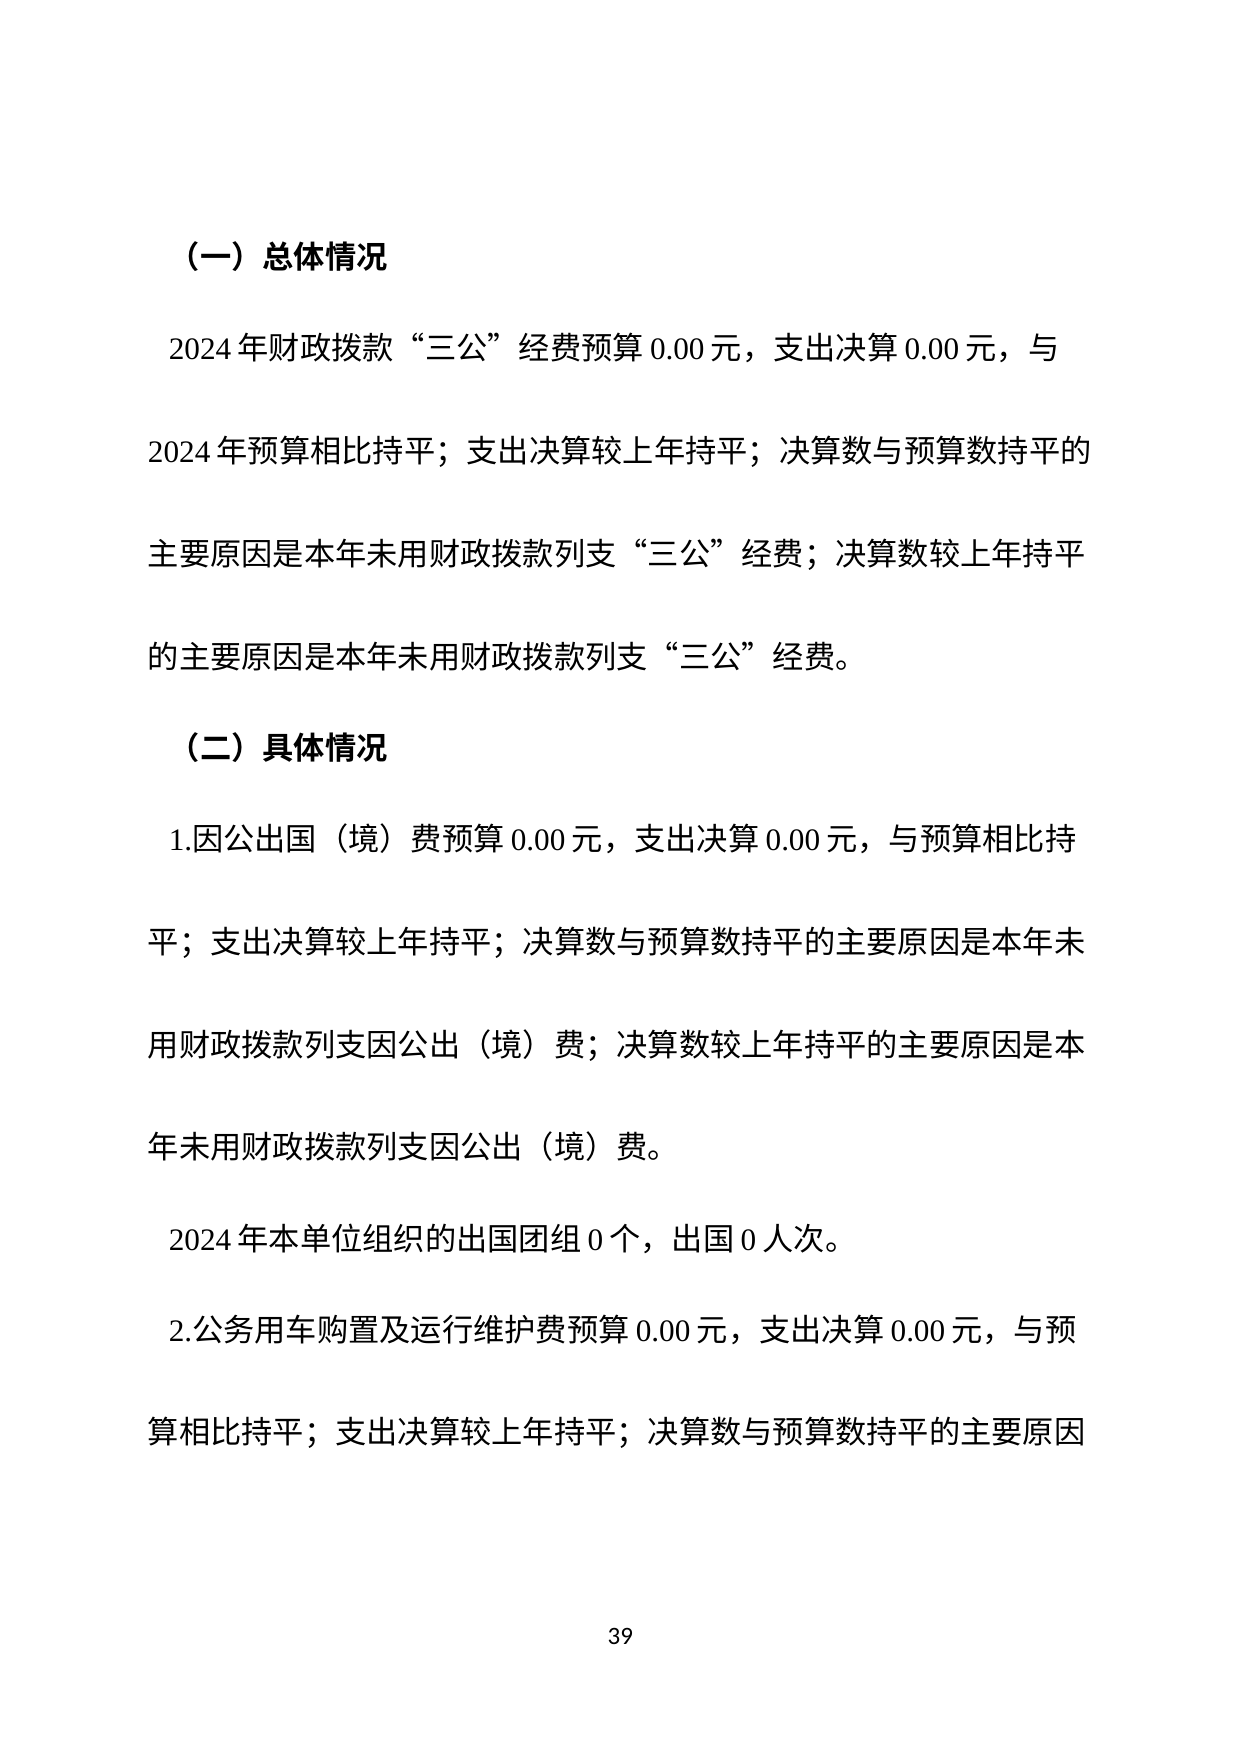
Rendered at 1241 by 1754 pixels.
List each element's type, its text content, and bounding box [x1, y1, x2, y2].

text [148, 1293, 1093, 1464]
text 2024年本单位组织的出国团组0个，出国0人次。 [148, 1202, 1093, 1271]
text （一）总体情况 [148, 221, 1093, 289]
text 2024年财政拨款“三公”经费预算0.00元，支出决算0.00元，与2024年预算相比持平；支出决算较上年持平；决算数与预算数持平的主要原因是本年未用财政拨款列支“三公”经费；决算数较上年持平的主要原因是本年未用财政拨款列支“三公”经费。 [148, 312, 1093, 689]
text 1.因公出国（境）费预算0.00元，支出决算0.00元，与预算相比持平；支出决算较上年持平；决算数与预算数持平的主要原因是本年未用财政拨款列支因公出（境）费；决算数较上年持平的主要原因是本年未用财政拨款列支因公出（境）费。 [148, 802, 1093, 1179]
text （二）具体情况 [148, 711, 1093, 780]
